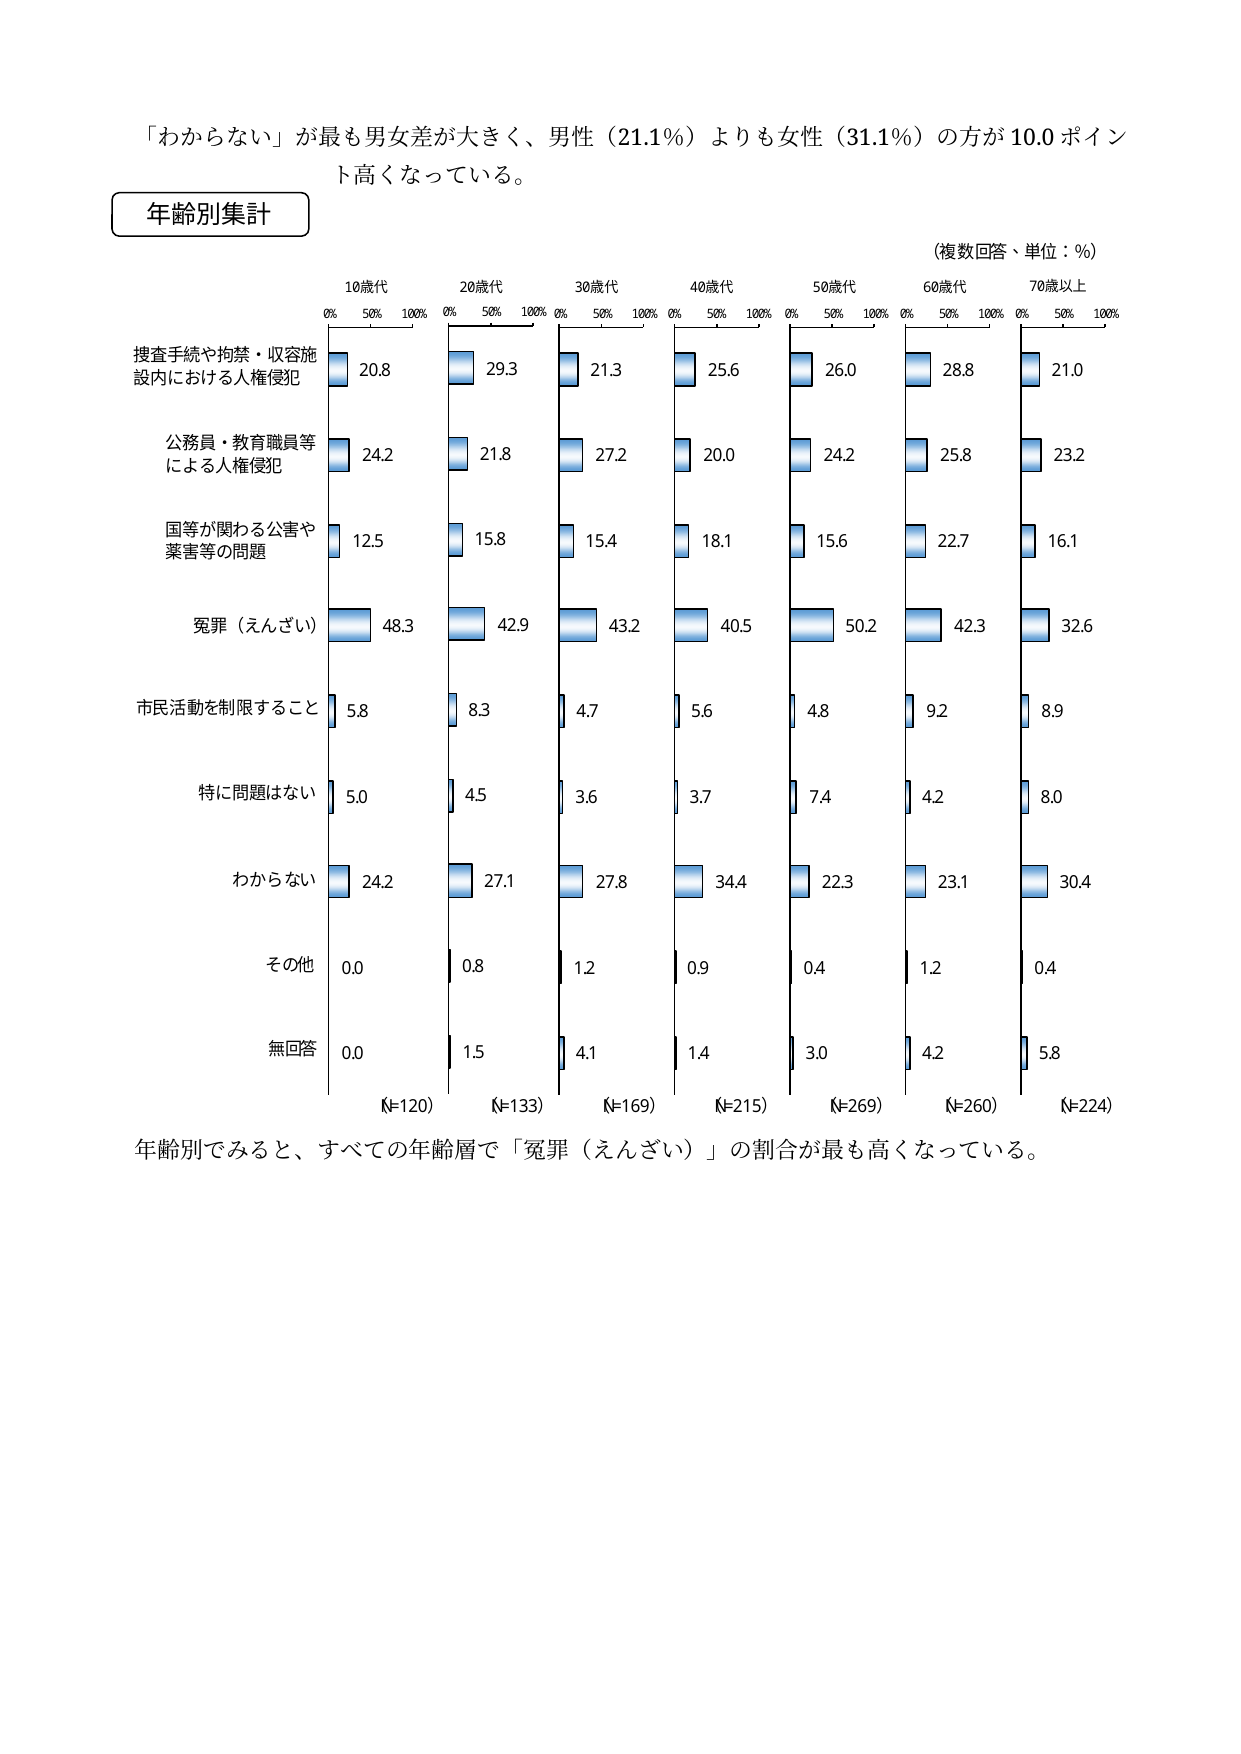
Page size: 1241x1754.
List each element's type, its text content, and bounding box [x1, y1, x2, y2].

text 「わからない」が最も男女差が大きく、男性（21.1％）よりも女性（31.1％）の方が10.0ポイント高くなっている。 [112, 117, 1128, 192]
text 年齢別でみると、すべての年齢層で「冤罪（えんざい）」の割合が最も高くなっている。 [112, 1129, 1128, 1167]
